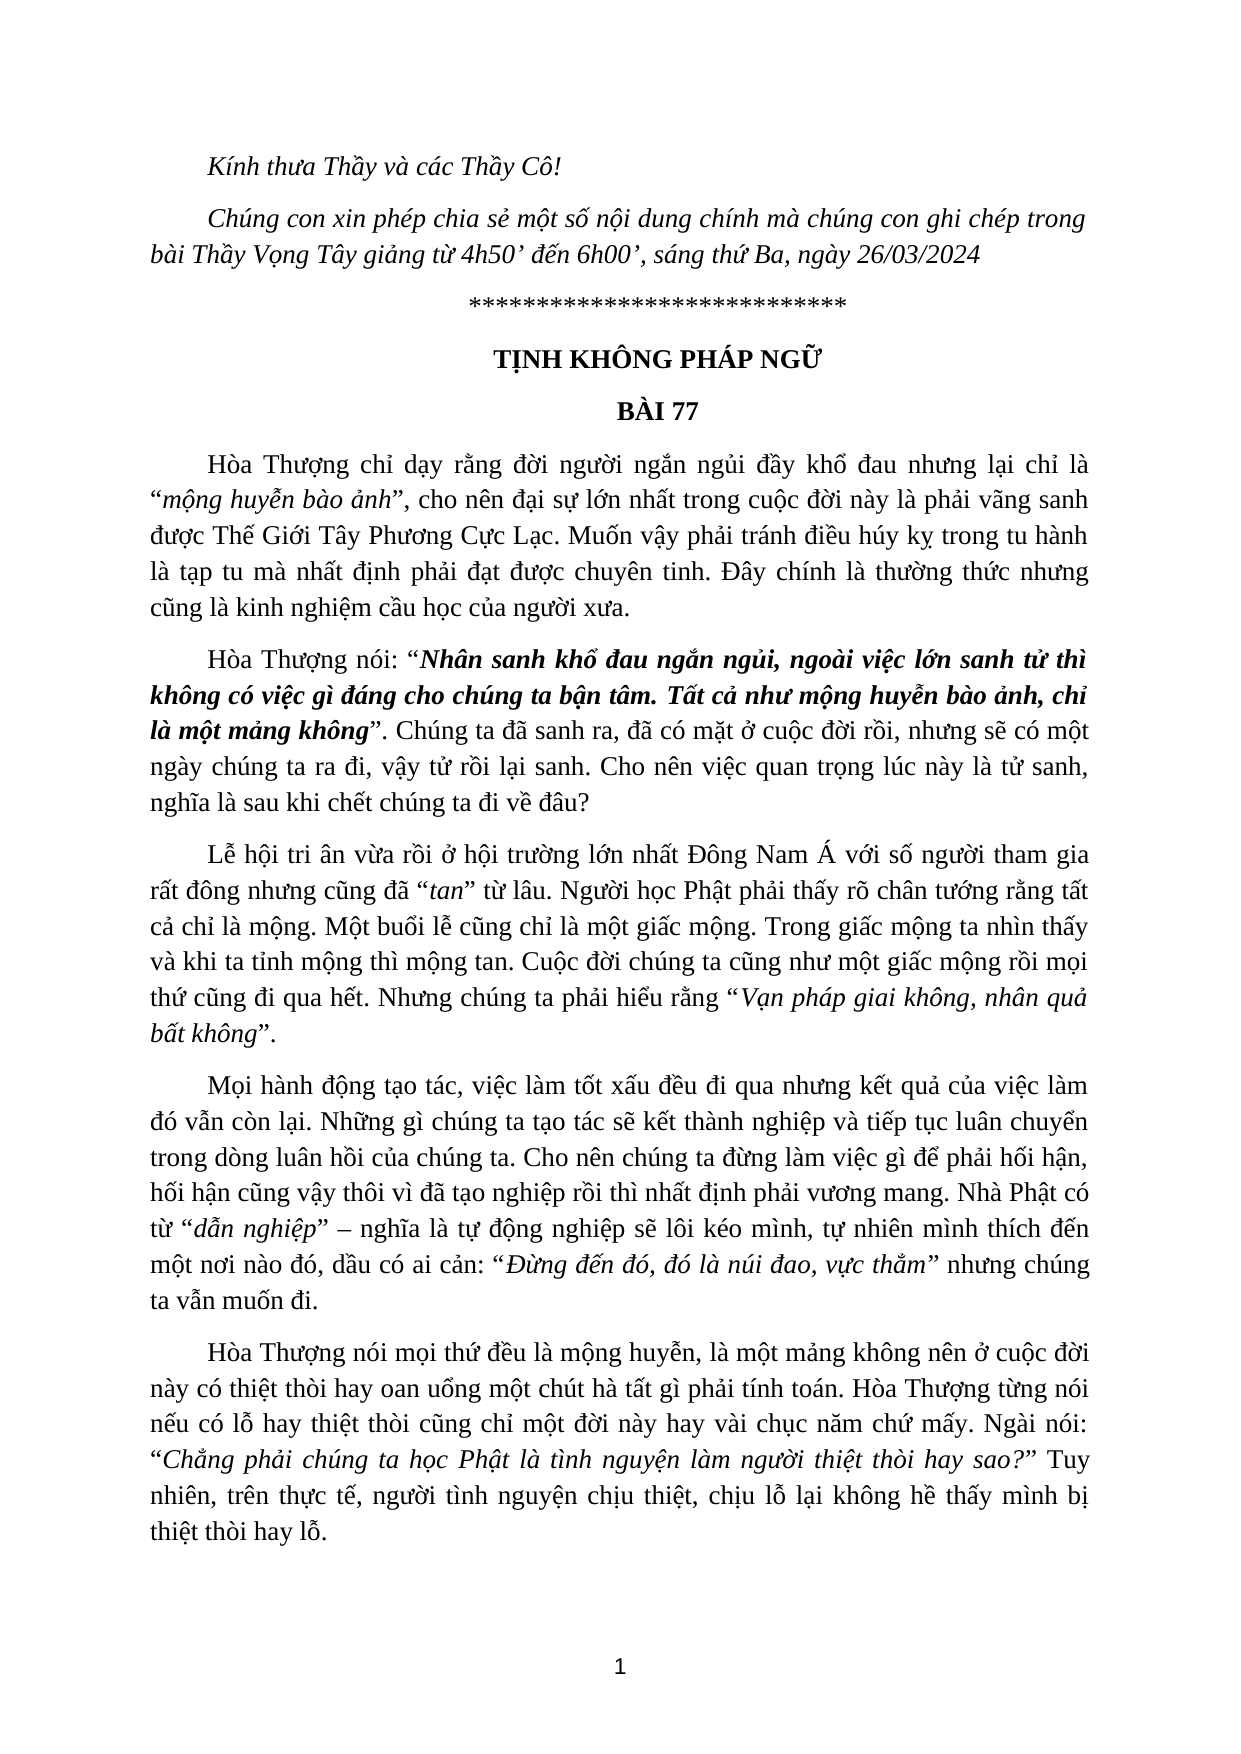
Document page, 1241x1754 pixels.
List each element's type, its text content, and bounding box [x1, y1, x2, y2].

text Hòa Thượng nói: “Nhân sanh khổ đau ngắn ngủi, ngoài việc lớn sanh tử thì không có việc gì đáng cho chúng ta bận tâm. Tất cả như mộng huyễn bào ảnh, chỉ là một mảng không”. Chúng ta đã sanh ra, đã có mặt ở cuộc đời rồi, nhưng sẽ có một ngày chúng ta ra đi, vậy tử rồi lại sanh. Cho nên việc quan trọng lúc này là tử sanh, nghĩa là sau khi chết chúng ta đi về đâu? [150, 643, 1090, 817]
text Chúng con xin phép chia sẻ một số nội dung chính mà chúng con ghi chép trong bài Thầy Vọng Tây giảng từ 4h50’ đến 6h00’, sáng thứ Ba, ngày 26/03/2024 [150, 202, 1090, 269]
text Kính thưa Thầy và các Thầy Cô! [150, 150, 1090, 181]
text **************************** [150, 291, 1090, 322]
text Hòa Thượng chỉ dạy rằng đời người ngắn ngủi đầy khổ đau nhưng lại chỉ là “mộng huyễn bào ảnh”, cho nên đại sự lớn nhất trong cuộc đời này là phải vãng sanh được Thế Giới Tây Phương Cực Lạc. Muốn vậy phải tránh điều húy kỵ trong tu hành là tạp tu mà nhất định phải đạt được chuyên tinh. Đây chính là thường thức nhưng cũng là kinh nghiệm cầu học của người xưa. [150, 448, 1090, 622]
text Hòa Thượng nói mọi thứ đều là mộng huyễn, là một mảng không nên ở cuộc đời này có thiệt thòi hay oan uổng một chút hà tất gì phải tính toán. Hòa Thượng từng nói nếu có lỗ hay thiệt thòi cũng chỉ một đời này hay vài chục năm chứ mấy. Ngài nói: “Chẳng phải chúng ta học Phật là tình nguyện làm người thiệt thòi hay sao?” Tuy nhiên, trên thực tế, người tình nguyện chịu thiệt, chịu lỗ lại không hề thấy mình bị thiệt thòi hay lỗ. [150, 1336, 1090, 1546]
text BÀI 77 [150, 395, 1090, 426]
text Lễ hội tri ân vừa rồi ở hội trường lớn nhất Đông Nam Á với số người tham gia rất đông nhưng cũng đã “tan” từ lâu. Người học Phật phải thấy rõ chân tướng rằng tất cả chỉ là mộng. Một buổi lễ cũng chỉ là một giấc mộng. Trong giấc mộng ta nhìn thấy và khi ta tỉnh mộng thì mộng tan. Cuộc đời chúng ta cũng như một giấc mộng rồi mọi thứ cũng đi qua hết. Nhưng chúng ta phải hiểu rằng “Vạn pháp giai không, nhân quả bất không”. [150, 838, 1090, 1048]
text Mọi hành động tạo tác, việc làm tốt xấu đều đi qua nhưng kết quả của việc làm đó vẫn còn lại. Những gì chúng ta tạo tác sẽ kết thành nghiệp và tiếp tục luân chuyển trong dòng luân hồi của chúng ta. Cho nên chúng ta đừng làm việc gì để phải hối hận, hối hận cũng vậy thôi vì đã tạo nghiệp rồi thì nhất định phải vương mang. Nhà Phật có từ “dẫn nghiệp” – nghĩa là tự động nghiệp sẽ lôi kéo mình, tự nhiên mình thích đến một nơi nào đó, dầu có ai cản: “Đừng đến đó, đó là núi đao, vực thẳm” nhưng chúng ta vẫn muốn đi. [150, 1069, 1090, 1315]
text TỊNH KHÔNG PHÁP NGỮ [150, 343, 1090, 374]
